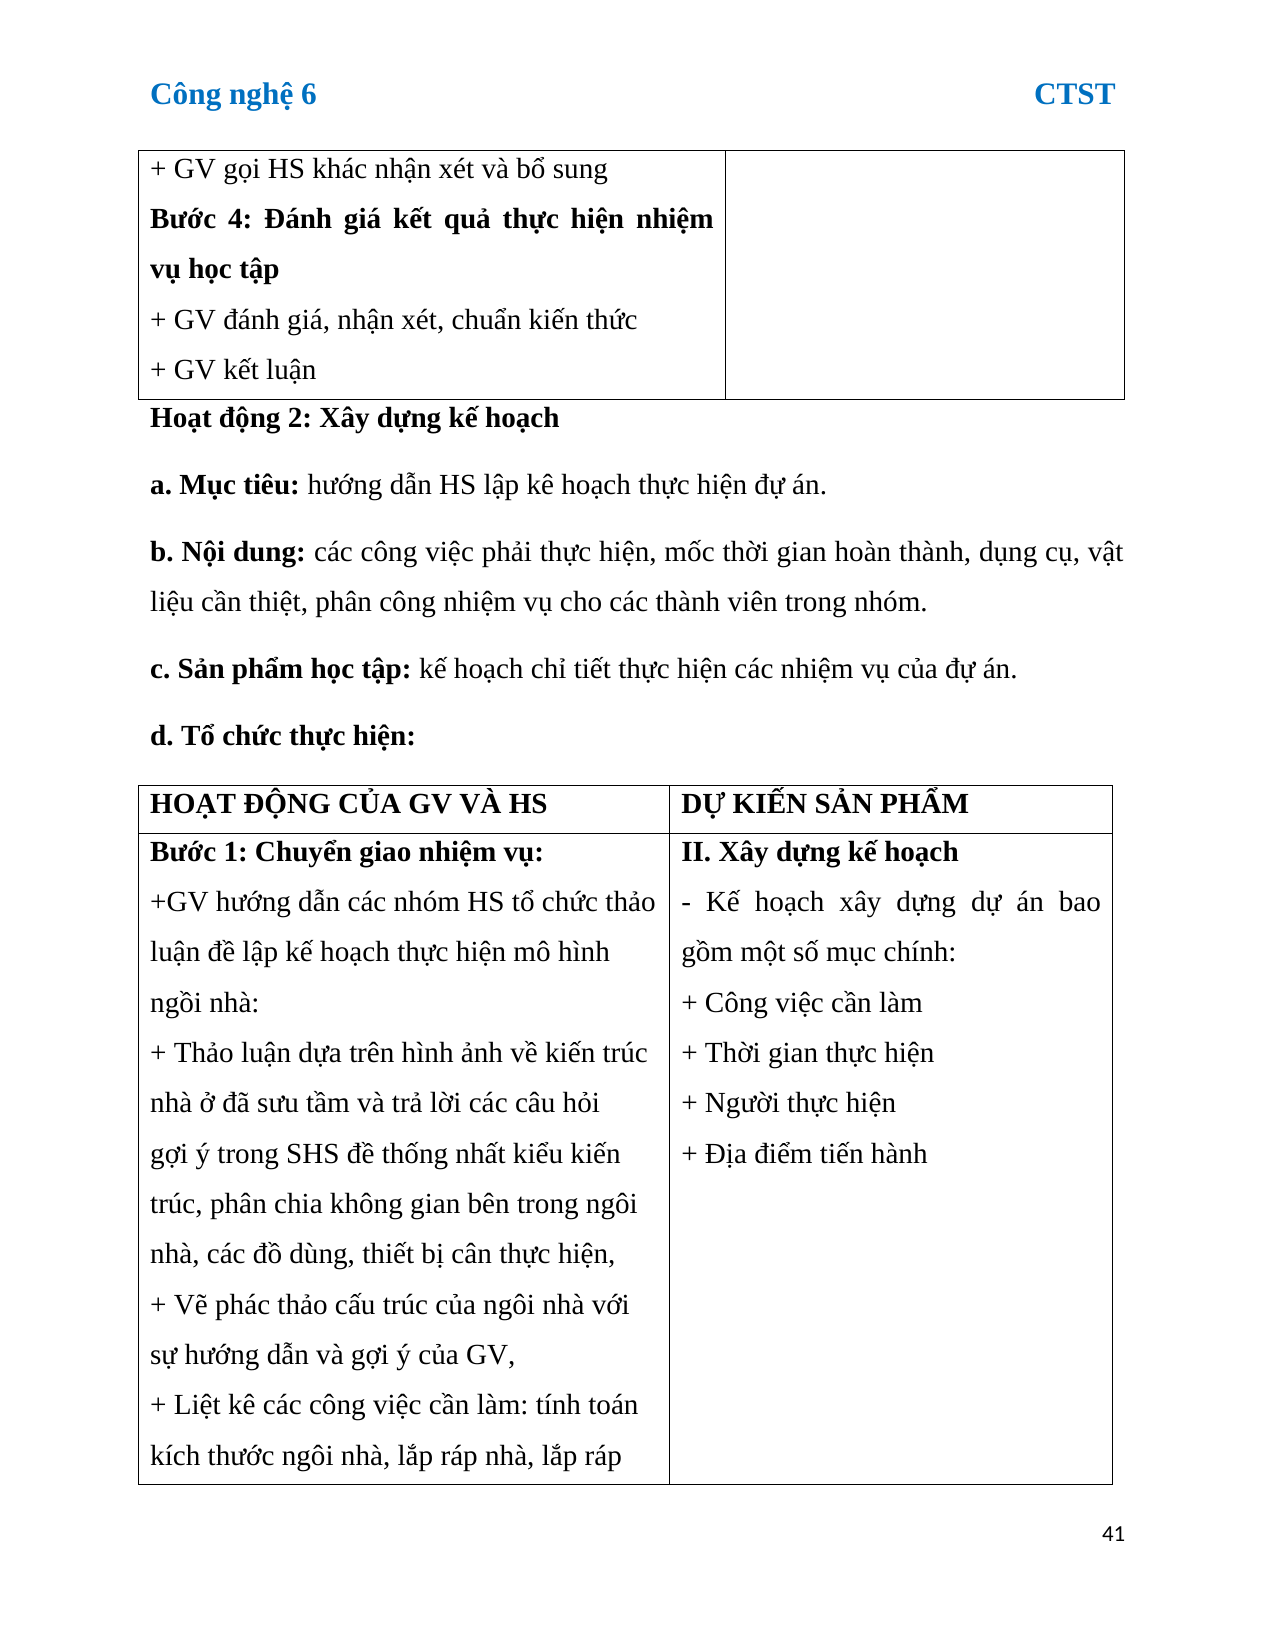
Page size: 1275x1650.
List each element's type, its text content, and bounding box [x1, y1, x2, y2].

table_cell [139, 834, 669, 1484]
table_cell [670, 834, 1112, 1484]
text b. Nội dung: các công việc phải thực hiện, mốc thời gian hoàn thành, dụng cụ, vật liệu cần thiệt, phân công nhiệm vụ cho các thành viên trong nhóm. [150, 534, 1125, 618]
table_header DỰ KIẾN SẢN PHẨM [670, 786, 1112, 833]
text Hoạt động 2: Xây dựng kế hoạch [150, 400, 1125, 433]
text a. Mục tiêu: hướng dẫn HS lập kê hoạch thực hiện đự án. [150, 467, 1125, 501]
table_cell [726, 151, 1124, 399]
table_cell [139, 151, 725, 399]
text c. Sản phẩm học tập: kế hoạch chỉ tiết thực hiện các nhiệm vụ của đự án. [150, 651, 1125, 685]
table_header HOẠT ĐỘNG CỦA GV VÀ HS [139, 786, 669, 833]
text d. Tổ chức thực hiện: [150, 718, 1125, 752]
